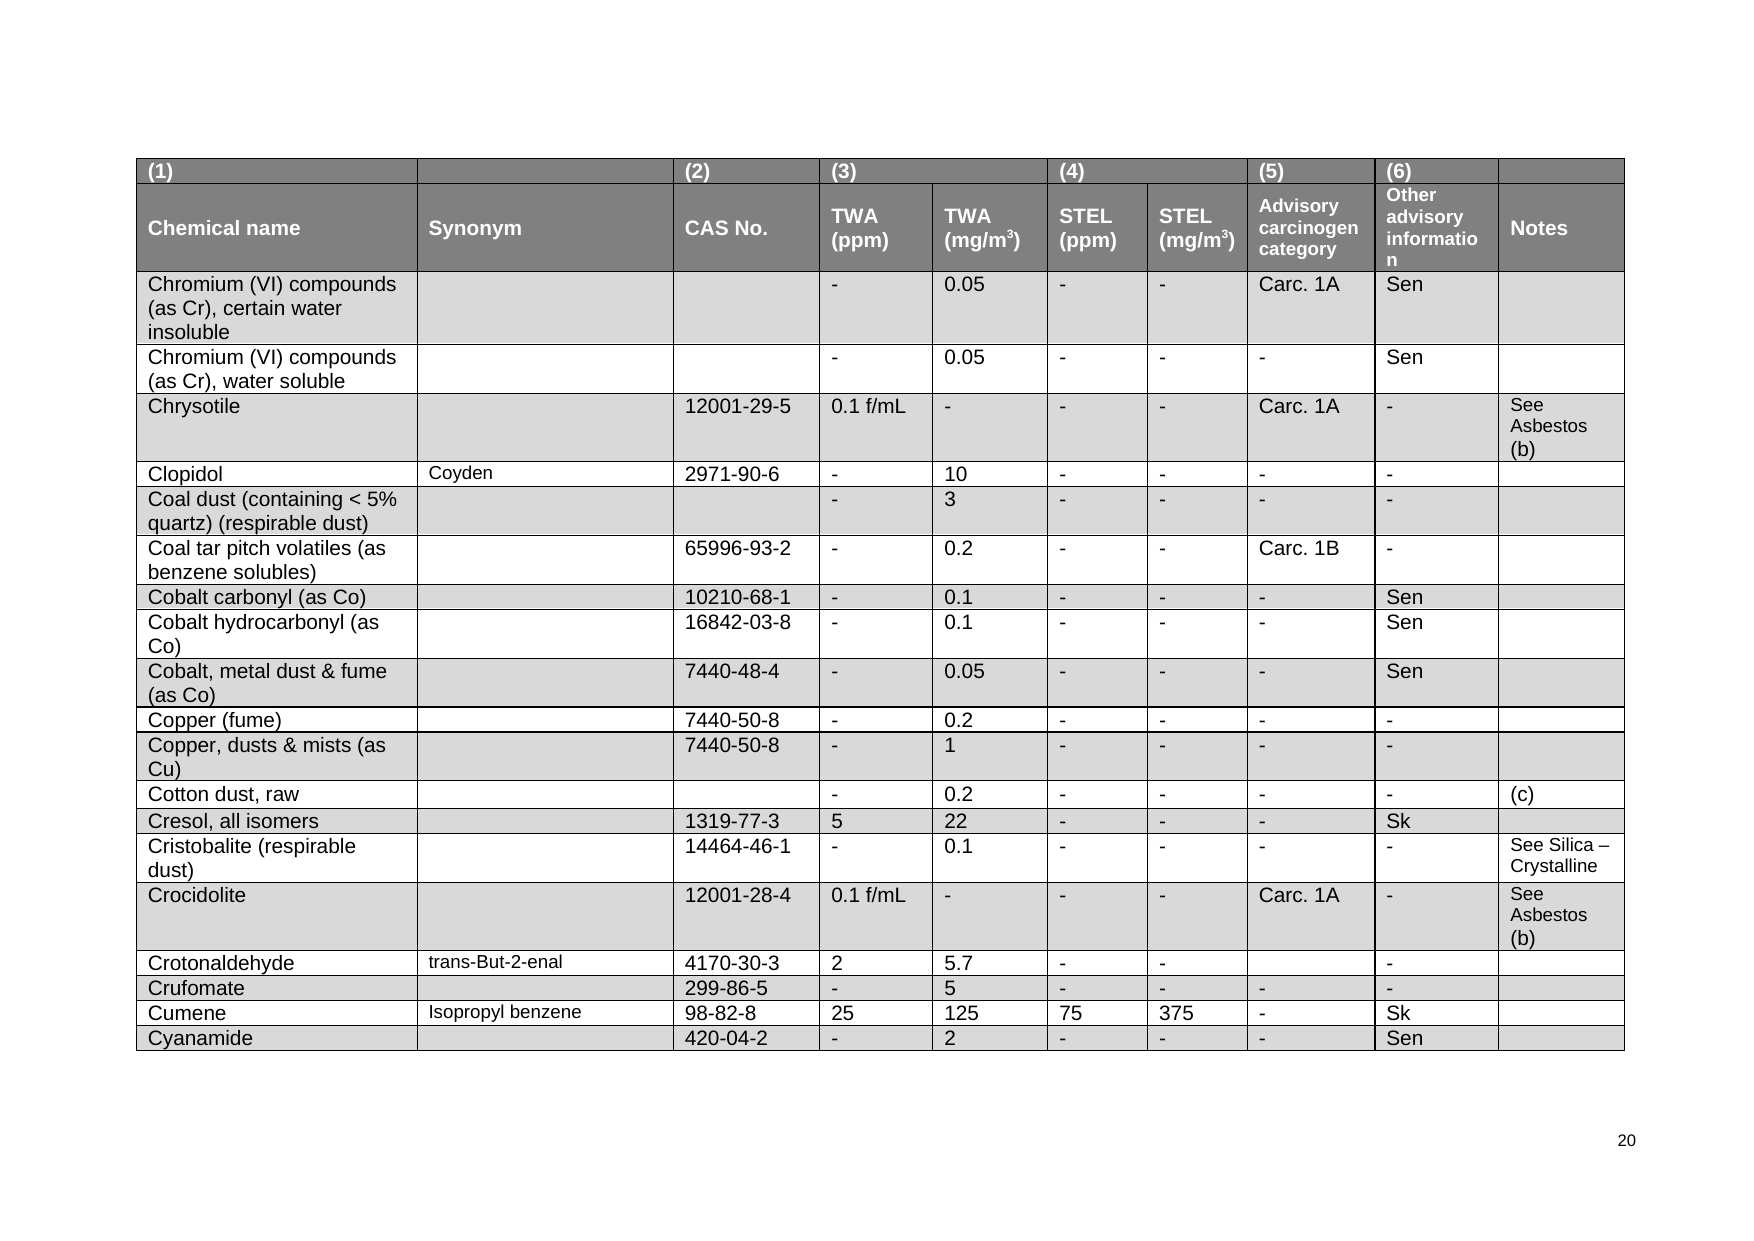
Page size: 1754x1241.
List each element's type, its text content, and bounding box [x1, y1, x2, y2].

table_cell [674, 781, 819, 808]
table_cell [1248, 951, 1374, 975]
table_cell - [1048, 487, 1147, 534]
table_cell Chrysotile [137, 394, 417, 461]
table_cell - [1148, 708, 1247, 731]
table_cell - [1248, 834, 1374, 882]
table_cell Crocidolite [137, 883, 417, 950]
table_cell 0.1 [933, 610, 1047, 657]
table_cell [418, 976, 673, 1000]
table_cell - [1048, 883, 1147, 950]
table_cell Copper (fume) [137, 708, 417, 731]
table_cell - [1048, 834, 1147, 882]
table_cell Cobalt, metal dust & fume (as Co) [137, 659, 417, 706]
table_cell Carc. 1B [1248, 536, 1374, 583]
table_cell 22 [933, 809, 1047, 833]
table_cell Coal dust (containing < 5% quartz) (respirable dust) [137, 487, 417, 534]
table_cell - [1148, 536, 1247, 583]
table_cell [1499, 951, 1624, 975]
table_cell Advisory carcinogen category [1248, 184, 1374, 271]
table_cell - [1148, 272, 1247, 343]
table_cell - [1148, 487, 1247, 534]
table_cell [418, 536, 673, 583]
table_cell Sen [1376, 585, 1498, 608]
table_cell [418, 610, 673, 657]
table_cell Sen [1376, 1026, 1498, 1050]
table_cell 10 [933, 462, 1047, 486]
table_cell - [1048, 610, 1147, 657]
table_cell 65996-93-2 [674, 536, 819, 583]
table_cell 5 [820, 809, 932, 833]
table_cell - [820, 781, 932, 808]
table_cell [418, 272, 673, 343]
table_cell 1319-77-3 [674, 809, 819, 833]
table_cell Clopidol [137, 462, 417, 486]
table_cell [418, 659, 673, 706]
table_cell - [1148, 883, 1247, 950]
table_cell 0.1 f/mL [820, 883, 932, 950]
table_cell [1499, 345, 1624, 392]
table_cell [418, 834, 673, 882]
table_cell 7440-50-8 [674, 733, 819, 780]
table_cell [1499, 487, 1624, 534]
table_header (4) [1048, 159, 1247, 183]
table_cell - [1376, 394, 1498, 461]
table_cell [1499, 809, 1624, 833]
table_cell - [820, 708, 932, 731]
table_cell STEL (mg/m3) [1148, 184, 1247, 271]
table_cell 0.2 [933, 536, 1047, 583]
table_cell 98-82-8 [674, 1001, 819, 1025]
table_cell [1499, 536, 1624, 583]
table_cell [674, 487, 819, 534]
table_cell Sk [1376, 809, 1498, 833]
table_cell 0.05 [933, 345, 1047, 392]
table_cell [1499, 610, 1624, 657]
table_cell - [1376, 536, 1498, 583]
table_cell [1499, 976, 1624, 1000]
table_cell 2 [820, 951, 932, 975]
table_cell Crotonaldehyde [137, 951, 417, 975]
table_cell - [820, 345, 932, 392]
table_cell [1499, 659, 1624, 706]
table_cell - [1376, 976, 1498, 1000]
table_cell TWA (mg/m3) [933, 184, 1047, 271]
table_cell 4170-30-3 [674, 951, 819, 975]
table_cell 7440-48-4 [674, 659, 819, 706]
table_cell 14464-46-1 [674, 834, 819, 882]
table_cell - [1248, 781, 1374, 808]
table_cell 75 [1048, 1001, 1147, 1025]
table_cell [1499, 733, 1624, 780]
table_cell 0.2 [933, 708, 1047, 731]
table_cell 12001-29-5 [674, 394, 819, 461]
table_cell - [1048, 781, 1147, 808]
table_cell 0.1 [933, 585, 1047, 608]
table_cell Carc. 1A [1248, 883, 1374, 950]
table_cell - [1248, 809, 1374, 833]
table_cell Notes [1499, 184, 1624, 271]
table_cell - [820, 659, 932, 706]
table_cell - [1048, 1026, 1147, 1050]
table_cell [418, 733, 673, 780]
table_cell - [820, 487, 932, 534]
table_cell - [820, 733, 932, 780]
table_cell See Silica – Crystalline [1499, 834, 1624, 882]
table_cell Sen [1376, 610, 1498, 657]
table_cell - [820, 1026, 932, 1050]
table_cell 1 [933, 733, 1047, 780]
table_cell 7440-50-8 [674, 708, 819, 731]
table_cell [418, 487, 673, 534]
table_cell [418, 809, 673, 833]
table_cell - [1376, 781, 1498, 808]
table_cell - [1148, 610, 1247, 657]
table_cell - [1376, 462, 1498, 486]
table_cell Cotton dust, raw [137, 781, 417, 808]
table_cell Sen [1376, 659, 1498, 706]
table_cell - [1148, 585, 1247, 608]
table_cell 125 [933, 1001, 1047, 1025]
table_cell Sen [1376, 272, 1498, 343]
table_cell - [1248, 976, 1374, 1000]
table_cell - [1376, 733, 1498, 780]
table_cell 0.05 [933, 272, 1047, 343]
table_cell - [1048, 536, 1147, 583]
table_cell 2 [933, 1026, 1047, 1050]
table_cell [674, 272, 819, 343]
table_cell Coyden [418, 462, 673, 486]
table_cell - [1376, 883, 1498, 950]
table_cell 0.1 f/mL [820, 394, 932, 461]
table_cell - [820, 272, 932, 343]
table_cell - [1148, 394, 1247, 461]
table_cell - [1248, 610, 1374, 657]
table_cell 16842-03-8 [674, 610, 819, 657]
table_cell See Asbestos (b) [1499, 394, 1624, 461]
table_cell - [1248, 345, 1374, 392]
table_cell - [933, 883, 1047, 950]
table_cell Chromium (VI) compounds (as Cr), water soluble [137, 345, 417, 392]
table_cell [1499, 462, 1624, 486]
table_cell 2971-90-6 [674, 462, 819, 486]
table_cell - [820, 834, 932, 882]
table_cell - [1376, 487, 1498, 534]
table_cell - [1248, 733, 1374, 780]
table_cell - [1248, 708, 1374, 731]
table_cell Cobalt hydrocarbonyl (as Co) [137, 610, 417, 657]
table_cell - [1148, 733, 1247, 780]
table_cell - [1048, 659, 1147, 706]
table_cell Chemical name [137, 184, 417, 271]
table_header (6) [1376, 159, 1498, 183]
table_cell 12001-28-4 [674, 883, 819, 950]
table_cell 420-04-2 [674, 1026, 819, 1050]
table_cell - [1148, 1026, 1247, 1050]
table_cell - [1048, 733, 1147, 780]
table_cell - [1148, 809, 1247, 833]
table_cell 0.05 [933, 659, 1047, 706]
table_cell 3 [933, 487, 1047, 534]
table_cell [418, 1026, 673, 1050]
table_cell trans-But-2-enal [418, 951, 673, 975]
table_cell Other advisory information [1376, 184, 1498, 271]
table_cell [418, 585, 673, 608]
table_cell [1499, 1001, 1624, 1025]
table_cell [1499, 1026, 1624, 1050]
table_cell 25 [820, 1001, 932, 1025]
table_cell TWA (ppm) [820, 184, 932, 271]
table_header [418, 159, 673, 183]
table_cell Cristobalite (respirable dust) [137, 834, 417, 882]
table_cell Synonym [418, 184, 673, 271]
table_cell 10210-68-1 [674, 585, 819, 608]
table_cell 5 [933, 976, 1047, 1000]
table_cell Cobalt carbonyl (as Co) [137, 585, 417, 608]
table_cell [1499, 585, 1624, 608]
table_cell - [1248, 585, 1374, 608]
table_cell - [820, 585, 932, 608]
table_cell - [933, 394, 1047, 461]
table_cell [418, 781, 673, 808]
table_cell STEL (ppm) [1048, 184, 1147, 271]
table_cell - [1048, 345, 1147, 392]
table_cell [418, 708, 673, 731]
table_cell - [1148, 659, 1247, 706]
table_cell - [1148, 951, 1247, 975]
table_cell - [1148, 834, 1247, 882]
table_header [1499, 159, 1624, 183]
table_header (1) [137, 159, 417, 183]
table_cell See Asbestos (b) [1499, 883, 1624, 950]
table_cell - [1048, 708, 1147, 731]
table_cell Cresol, all isomers [137, 809, 417, 833]
table_cell 375 [1148, 1001, 1247, 1025]
table_cell Cyanamide [137, 1026, 417, 1050]
table_cell - [1048, 394, 1147, 461]
table_cell - [820, 462, 932, 486]
table_cell - [1376, 834, 1498, 882]
table_cell 0.2 [933, 781, 1047, 808]
table_cell - [1376, 951, 1498, 975]
table_cell - [1048, 951, 1147, 975]
table_cell - [1248, 462, 1374, 486]
table_cell Isopropyl benzene [418, 1001, 673, 1025]
table_cell - [1148, 781, 1247, 808]
table_cell Sen [1376, 345, 1498, 392]
table_cell Chromium (VI) compounds (as Cr), certain water insoluble [137, 272, 417, 343]
table_cell - [1148, 462, 1247, 486]
table_cell - [1148, 976, 1247, 1000]
table_cell Copper, dusts & mists (as Cu) [137, 733, 417, 780]
table_cell - [1048, 272, 1147, 343]
table_cell 5.7 [933, 951, 1047, 975]
table_cell 0.1 [933, 834, 1047, 882]
table_cell - [1376, 708, 1498, 731]
table_cell - [1048, 462, 1147, 486]
table_cell Carc. 1A [1248, 272, 1374, 343]
table_cell - [820, 610, 932, 657]
table_cell - [1148, 345, 1247, 392]
table_cell Carc. 1A [1248, 394, 1374, 461]
table_cell [418, 345, 673, 392]
table_header (2) [674, 159, 819, 183]
table_cell Crufomate [137, 976, 417, 1000]
table_cell [1499, 708, 1624, 731]
table_cell - [1048, 976, 1147, 1000]
table_cell - [1048, 809, 1147, 833]
table_cell (c) [1499, 781, 1624, 808]
table_cell CAS No. [674, 184, 819, 271]
table_cell [418, 394, 673, 461]
table_cell - [820, 536, 932, 583]
table_cell - [820, 976, 932, 1000]
table_cell Sk [1376, 1001, 1498, 1025]
table_cell - [1248, 487, 1374, 534]
table_cell [418, 883, 673, 950]
table_cell [674, 345, 819, 392]
table_cell - [1248, 659, 1374, 706]
table_cell - [1048, 585, 1147, 608]
table_header (3) [820, 159, 1047, 183]
table_cell - [1248, 1001, 1374, 1025]
table_cell Cumene [137, 1001, 417, 1025]
table_cell 299-86-5 [674, 976, 819, 1000]
table_cell [1499, 272, 1624, 343]
table_cell Coal tar pitch volatiles (as benzene solubles) [137, 536, 417, 583]
table_header (5) [1248, 159, 1374, 183]
table_cell - [1248, 1026, 1374, 1050]
